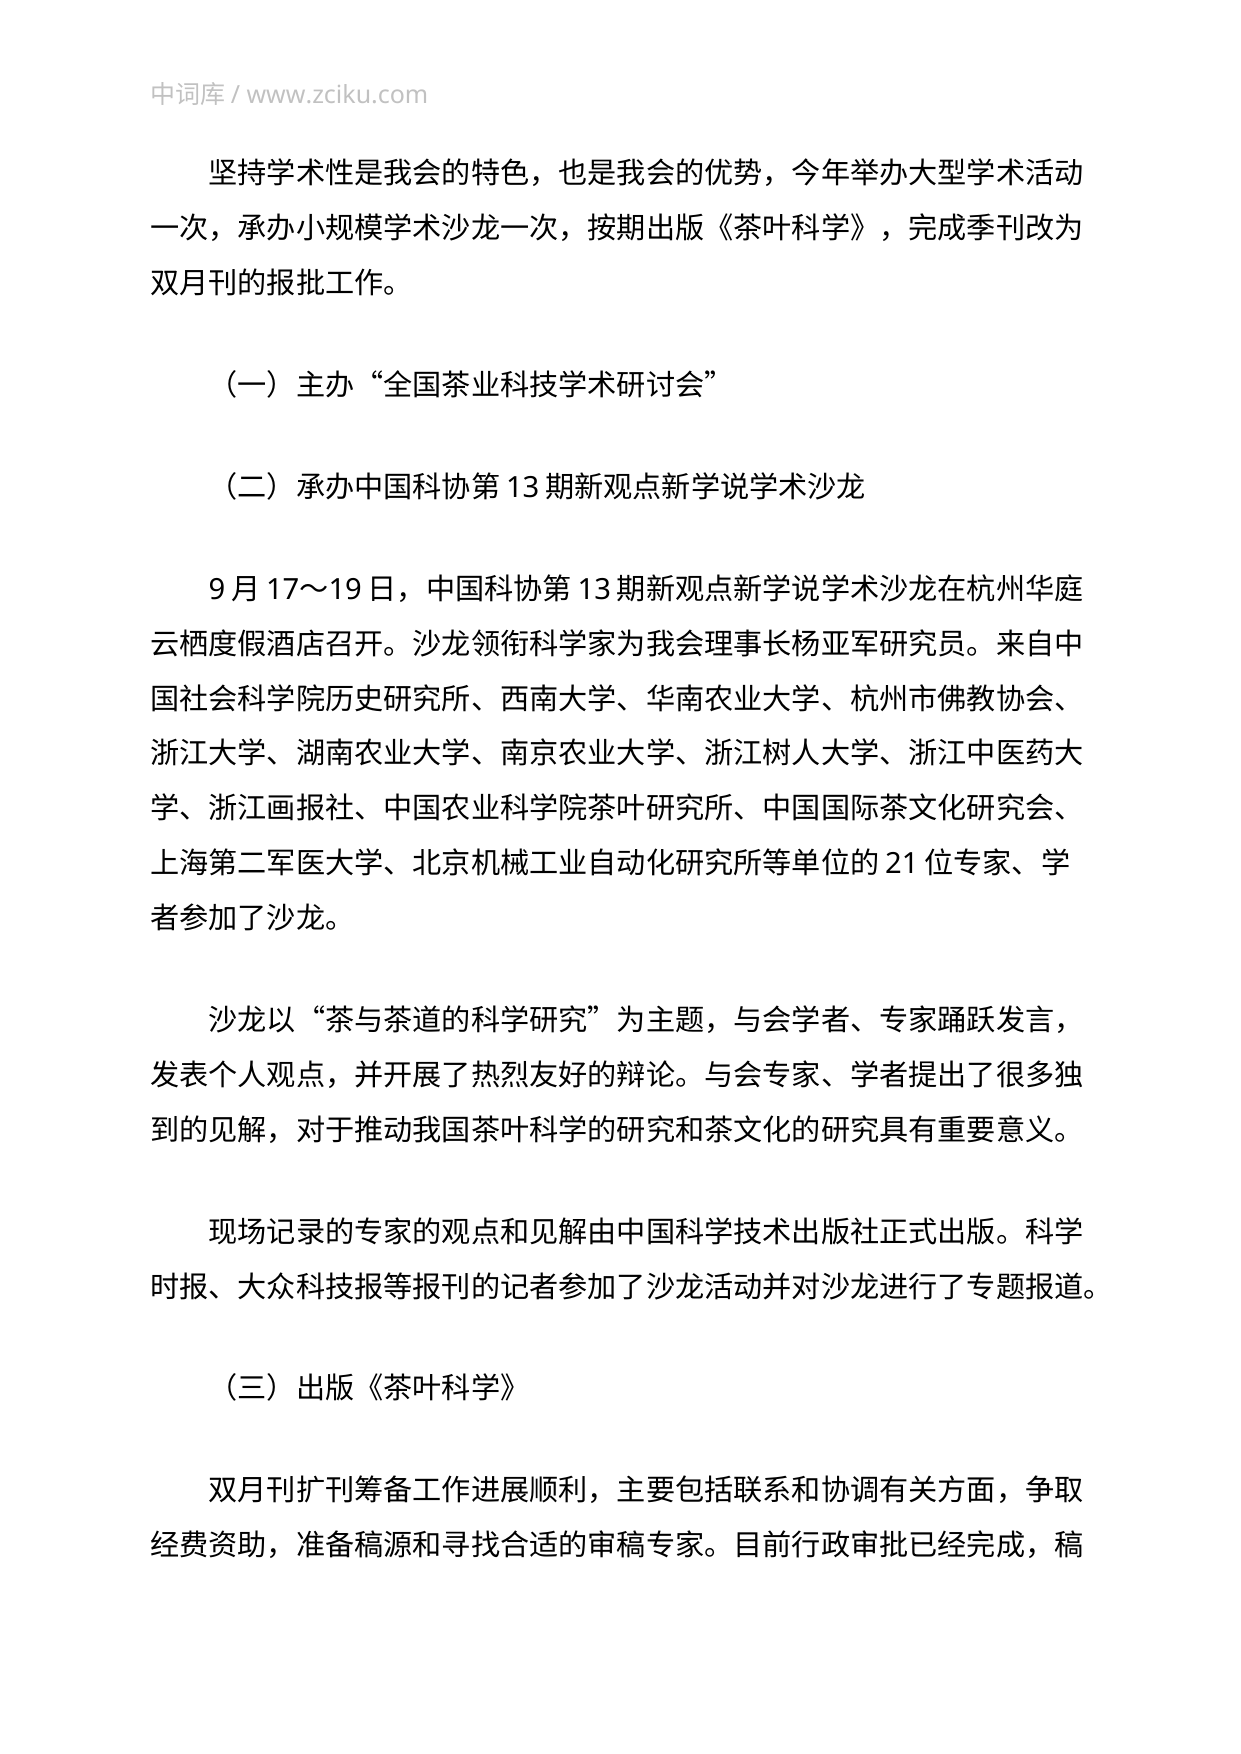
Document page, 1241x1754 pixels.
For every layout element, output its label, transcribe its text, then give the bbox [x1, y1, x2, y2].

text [150, 1467, 1090, 1564]
text 沙龙以“茶与茶道的科学研究”为主题，与会学者、专家踊跃发言，发表个人观点，并开展了热烈友好的辩论。与会专家、学者提出了很多独到的见解，对于推动我国茶叶科学的研究和茶文化的研究具有重要意义。 [150, 997, 1090, 1149]
text 9月17～19日，中国科协第13期新观点新学说学术沙龙在杭州华庭云栖度假酒店召开。沙龙领衔科学家为我会理事长杨亚军研究员。来自中国社会科学院历史研究所、西南大学、华南农业大学、杭州市佛教协会、浙江大学、湖南农业大学、南京农业大学、浙江树人大学、浙江中医药大学、浙江画报社、中国农业科学院茶叶研究所、中国国际茶文化研究会、上海第二军医大学、北京机械工业自动化研究所等单位的21位专家、学者参加了沙龙。 [150, 565, 1090, 937]
text （三）出版《茶叶科学》 [150, 1365, 1090, 1407]
text （一）主办“全国茶业科技学术研讨会” [150, 362, 1090, 404]
text （二）承办中国科协第13期新观点新学说学术沙龙 [150, 463, 1090, 506]
text 坚持学术性是我会的特色，也是我会的优势，今年举办大型学术活动一次，承办小规模学术沙龙一次，按期出版《茶叶科学》，完成季刊改为双月刊的报批工作。 [150, 150, 1090, 302]
text 现场记录的专家的观点和见解由中国科学技术出版社正式出版。科学时报、大众科技报等报刊的记者参加了沙龙活动并对沙龙进行了专题报道。 [150, 1208, 1090, 1305]
